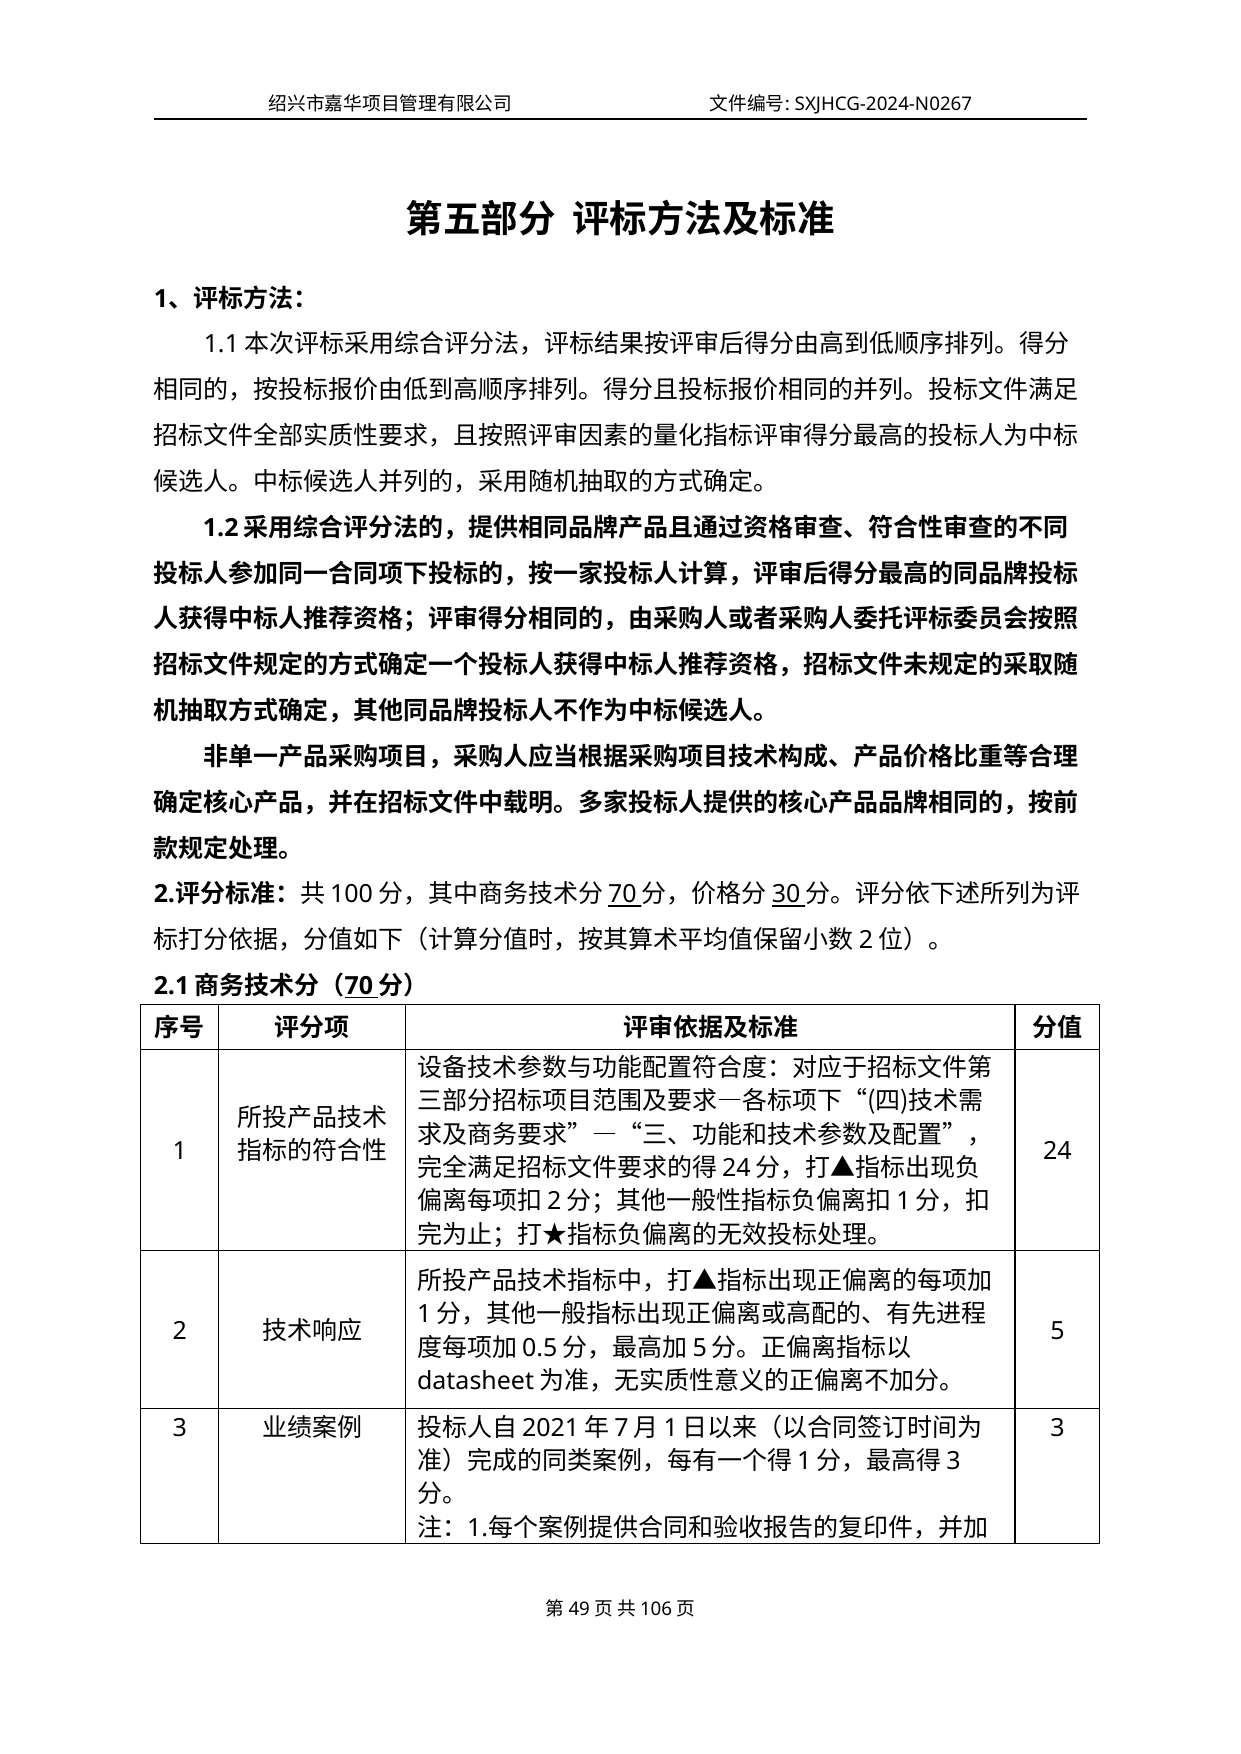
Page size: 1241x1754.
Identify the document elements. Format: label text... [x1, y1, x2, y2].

table_cell 所投产品技术指标的符合性 [219, 1050, 405, 1250]
text 2.评分标准：共100分，其中商务技术分70分，价格分30分。评分依下述所列为评标打分依据，分值如下（计算分值时，按其算术平均值保留小数2位）。 [153, 866, 1087, 958]
table_cell 设备技术参数与功能配置符合度：对应于招标文件第三部分招标项目范围及要求—各标项下“(四)技术需求及商务要求”—“三、功能和技术参数及配置”，完全满足招标文件要求的得24分，打▲指标出现负偏离每项扣2分；其他一般性指标负偏离扣1分，扣完为止；打★指标负偏离的无效投标处理。 [406, 1050, 1014, 1250]
table_header 序号 [141, 1005, 218, 1049]
table_cell 技术响应 [219, 1251, 405, 1408]
table_header 评审依据及标准 [406, 1005, 1014, 1049]
table_cell 24 [1016, 1050, 1099, 1250]
text 第五部分 评标方法及标准 [153, 189, 1087, 243]
table_cell 所投产品技术指标中，打▲指标出现正偏离的每项加1分，其他一般指标出现正偏离或高配的、有先进程度每项加0.5分，最高加5分。正偏离指标以datasheet为准，无实质性意义的正偏离不加分。 [406, 1251, 1014, 1408]
table_cell 5 [1016, 1251, 1099, 1408]
text 非单一产品采购项目，采购人应当根据采购项目技术构成、产品价格比重等合理确定核心产品，并在招标文件中载明。多家投标人提供的核心产品品牌相同的，按前款规定处理。 [153, 729, 1087, 866]
table_cell 3 [1016, 1409, 1099, 1543]
text 1.1本次评标采用综合评分法，评标结果按评审后得分由高到低顺序排列。得分相同的，按投标报价由低到高顺序排列。得分且投标报价相同的并列。投标文件满足招标文件全部实质性要求，且按照评审因素的量化指标评审得分最高的投标人为中标候选人。中标候选人并列的，采用随机抽取的方式确定。 [153, 316, 1087, 499]
text 2.1商务技术分（70分） [153, 958, 1087, 1004]
table_header 评分项 [219, 1005, 405, 1049]
text 1、评标方法： [153, 270, 1087, 316]
table_header 分值 [1016, 1005, 1099, 1049]
table_cell 2 [141, 1251, 218, 1408]
table_cell 业绩案例 [219, 1409, 405, 1543]
table_cell 3 [141, 1409, 218, 1543]
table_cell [406, 1409, 1014, 1543]
text 1.2采用综合评分法的，提供相同品牌产品且通过资格审查、符合性审查的不同投标人参加同一合同项下投标的，按一家投标人计算，评审后得分最高的同品牌投标人获得中标人推荐资格；评审得分相同的，由采购人或者采购人委托评标委员会按照招标文件规定的方式确定一个投标人获得中标人推荐资格，招标文件未规定的采取随机抽取方式确定，其他同品牌投标人不作为中标候选人。 [153, 499, 1087, 729]
table_cell 1 [141, 1050, 218, 1250]
